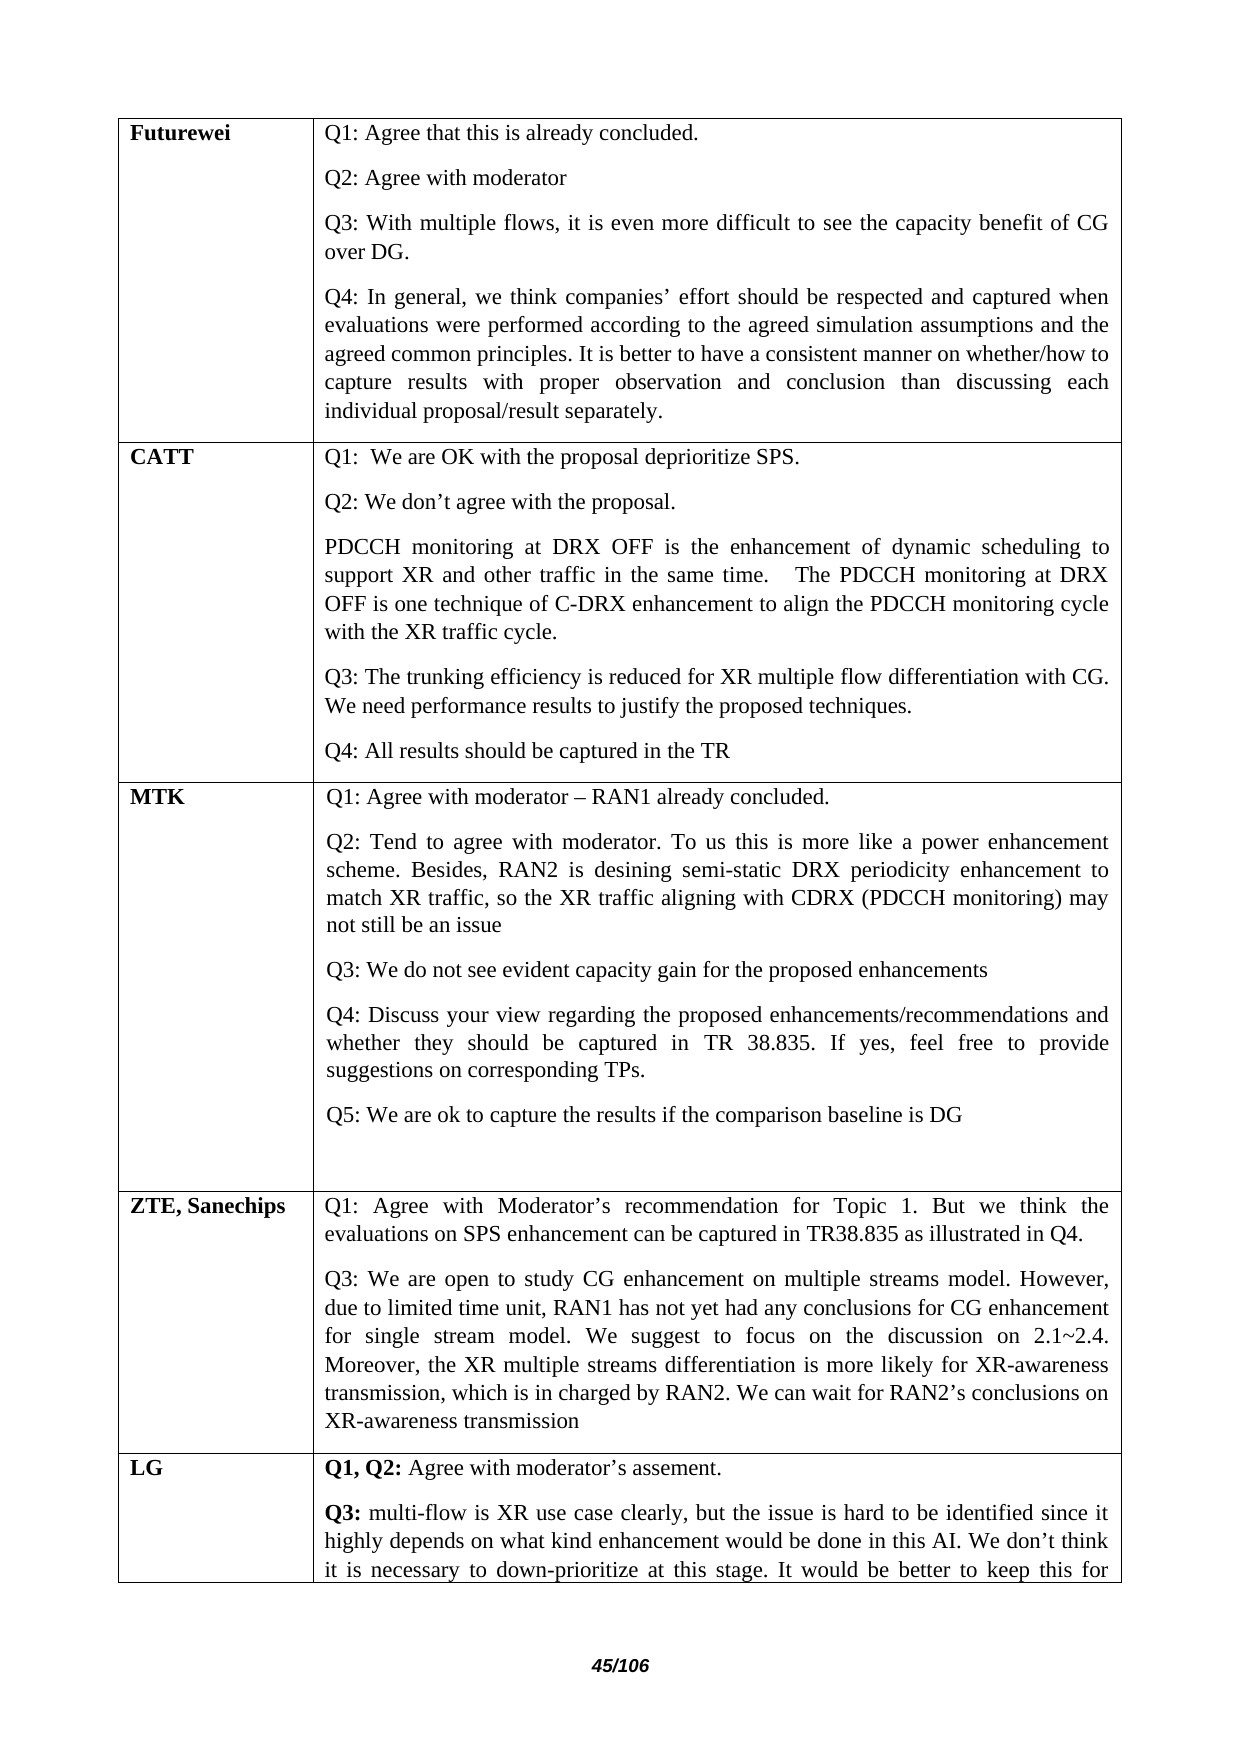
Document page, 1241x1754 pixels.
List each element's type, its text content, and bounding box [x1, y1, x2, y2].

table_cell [314, 1573, 1121, 1600]
table_cell MTK [119, 903, 313, 1310]
table_cell Q1: Agree with moderator – RAN1 already concluded. Q2: Tend to agree with moderator. To us this is more like a power enhancement scheme. Besides, RAN2 is desining semi-static DRX periodicity enhancement to match XR traffic, so the XR traffic aligning with CDRX (PDCCH monitoring) may not still be an issue Q3: We do not see evident capacity gain for the proposed enhancements Q4: Discuss your view regarding the proposed enhancements/recommendations and whether they should be captured in TR 38.835. If yes, feel free to provide suggestions on corresponding TPs. Q5: We are ok to capture the results if the comparison baseline is DG [314, 903, 1121, 1310]
table_cell Samsung [119, 119, 313, 238]
table_cell LG [119, 1573, 313, 1600]
table_cell CATT [119, 563, 313, 902]
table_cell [314, 119, 1121, 238]
table_cell Q1: Agree that this is already concluded. Q2: Agree with moderator Q3: With multiple flows, it is even more difficult to see the capacity benefit of CG over DG. Q4: In general, we think companies’ effort should be respected and captured when evaluations were performed according to the agreed simulation assumptions and the agreed common principles. It is better to have a consistent manner on whether/how to capture results with proper observation and conclusion than discussing each individual proposal/result separately. [314, 239, 1121, 561]
table_cell Q1: Agree with Moderator’s recommendation for Topic 1. But we think the evaluations on SPS enhancement can be captured in TR38.835 as illustrated in Q4. Q3: We are open to study CG enhancement on multiple streams model. However, due to limited time unit, RAN1 has not yet had any conclusions for CG enhancement for single stream model. We suggest to focus on the discussion on 2.1~2.4. Moreover, the XR multiple streams differentiation is more likely for XR-awareness transmission, which is in charged by RAN2. We can wait for RAN2’s conclusions on XR-awareness transmission [314, 1311, 1121, 1572]
table_cell ZTE, Sanechips [119, 1311, 313, 1572]
table_cell Futurewei [119, 239, 313, 561]
table_cell Q1: We are OK with the proposal deprioritize SPS. Q2: We don’t agree with the proposal. PDCCH monitoring at DRX OFF is the enhancement of dynamic scheduling to support XR and other traffic in the same time. The PDCCH monitoring at DRX OFF is one technique of C-DRX enhancement to align the PDCCH monitoring cycle with the XR traffic cycle. Q3: The trunking efficiency is reduced for XR multiple flow differentiation with CG. We need performance results to justify the proposed techniques. Q4: All results should be captured in the TR [314, 563, 1121, 902]
